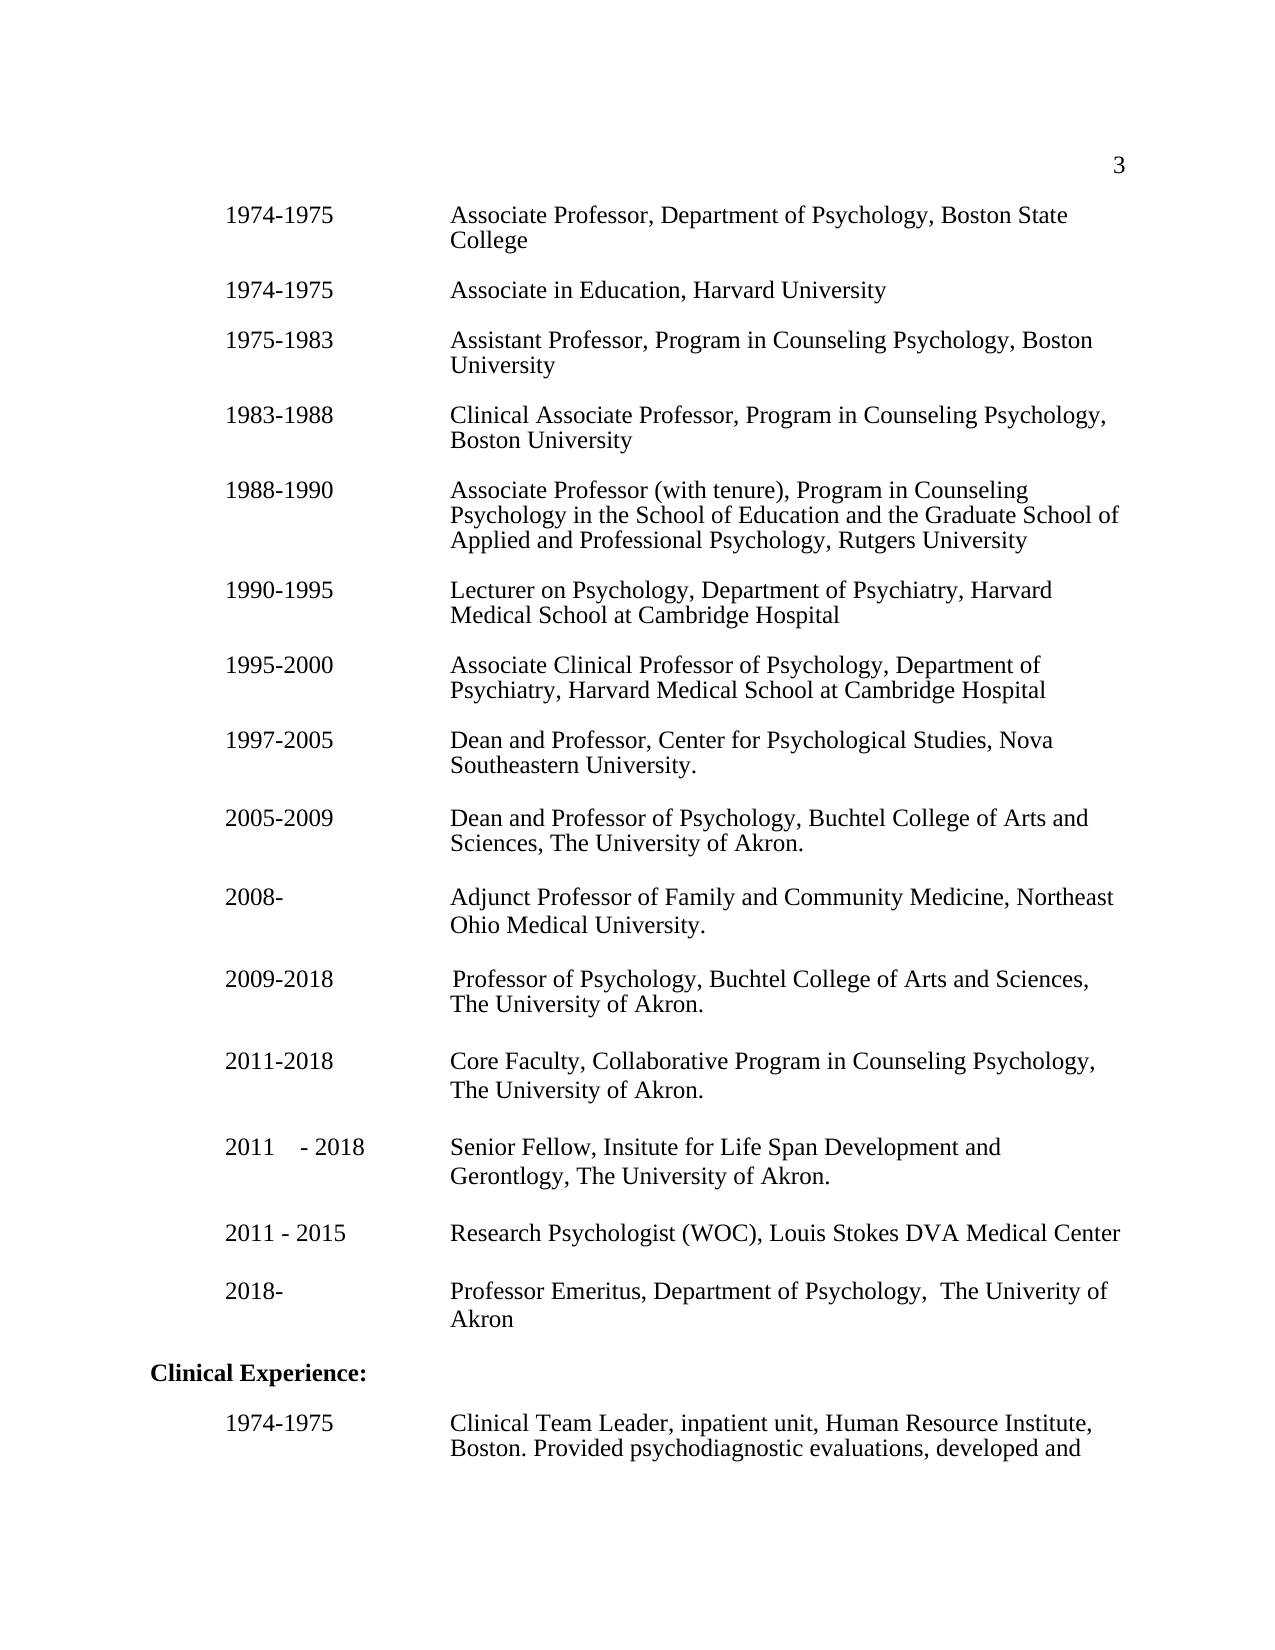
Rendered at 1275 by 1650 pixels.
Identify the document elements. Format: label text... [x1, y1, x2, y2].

text 2009-2018 Professor of Psychology, Buchtel College of Arts and Sciences, [150, 967, 1125, 992]
text 2011 - 2015 Research Psychologist (WOC), Louis Stokes DVA Medical Center [225, 1218, 1125, 1247]
list The University of Akron. [200, 1075, 1125, 1104]
text 2018- Professor Emeritus, Department of Psychology, The Univerity of [225, 1276, 1125, 1304]
text Akron [225, 1304, 1125, 1333]
text Clinical Experience: [150, 1362, 1125, 1387]
text 1974-1975 Associate in Education, Harvard University [225, 278, 1125, 303]
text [225, 1412, 1125, 1462]
text 1995-2000 Associate Clinical Professor of Psychology, Department of Psychiatry, Harvard Medical School at Cambridge Hospital [225, 653, 1125, 703]
text 1974-1975 Associate Professor, Department of Psychology, Boston State College [225, 203, 1125, 253]
list Gerontlogy, The University of Akron. [200, 1161, 1125, 1190]
text 1988-1990 Associate Professor (with tenure), Program in Counseling Psychology in the School of Education and the Graduate School of Applied and Professional Psychology, Rutgers University [225, 478, 1125, 553]
list Dean and Professor of Psychology, Buchtel College of Arts and [225, 807, 1125, 832]
text The University of Akron. [150, 992, 1125, 1017]
text 1975-1983 Assistant Professor, Program in Counseling Psychology, Boston University [225, 328, 1125, 378]
list Core Faculty, Collaborative Program in Counseling Psychology, [225, 1046, 1125, 1075]
list - 2018 Senior Fellow, Insitute for Life Span Development and [225, 1132, 1125, 1161]
list Adjunct Professor of Family and Community Medicine, Northeast Ohio Medical University. [225, 882, 1125, 939]
text 1997-2005 Dean and Professor, Center for Psychological Studies, Nova Southeastern University. [225, 728, 1125, 778]
text 1990-1995 Lecturer on Psychology, Department of Psychiatry, Harvard Medical School at Cambridge Hospital [225, 578, 1125, 628]
text 1983-1988 Clinical Associate Professor, Program in Counseling Psychology, Boston University [225, 403, 1125, 453]
text Sciences, The University of Akron. [150, 832, 1125, 857]
